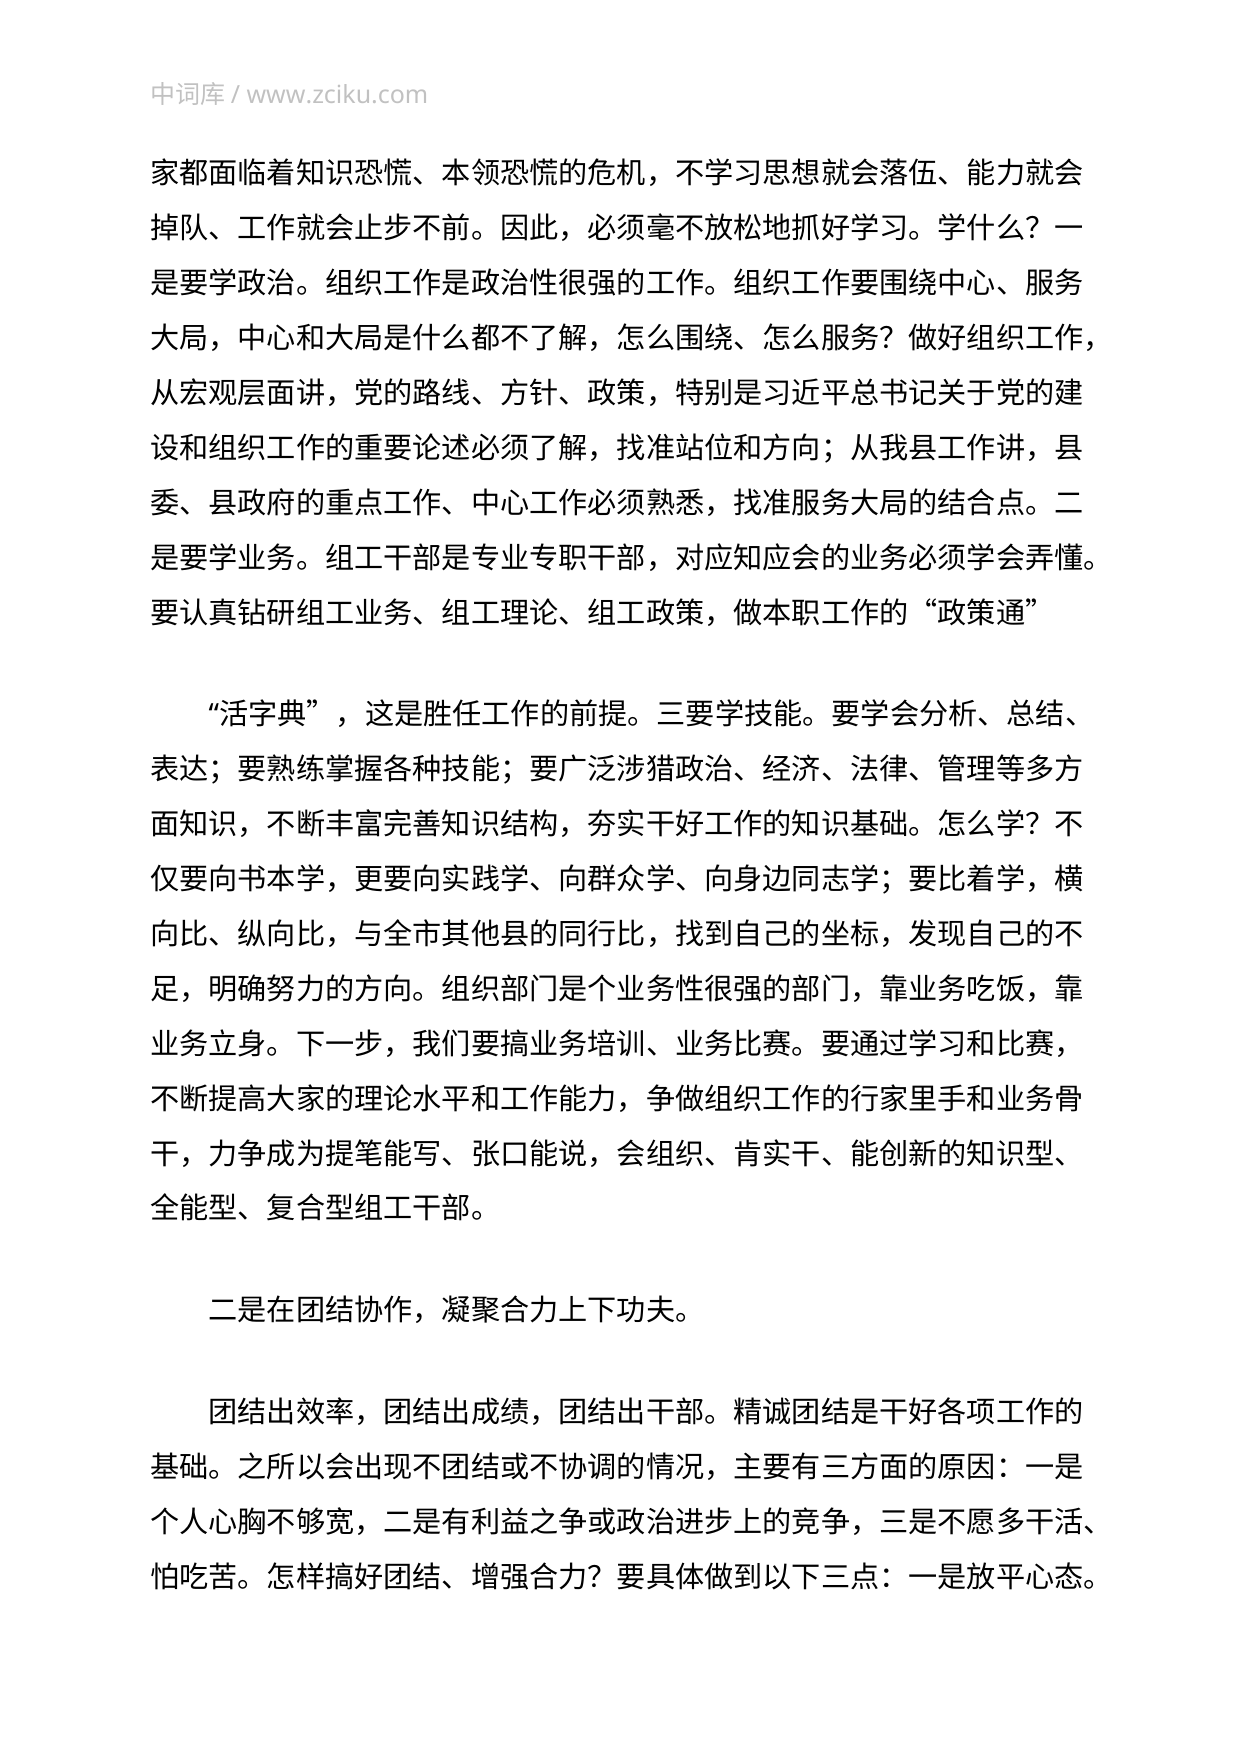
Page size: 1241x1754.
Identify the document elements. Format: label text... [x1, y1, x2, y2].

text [150, 150, 1090, 631]
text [150, 1389, 1090, 1596]
text “活字典”，这是胜任工作的前提。三要学技能。要学会分析、总结、表达；要熟练掌握各种技能；要广泛涉猎政治、经济、法律、管理等多方面知识，不断丰富完善知识结构，夯实干好工作的知识基础。怎么学？不仅要向书本学，更要向实践学、向群众学、向身边同志学；要比着学，横向比、纵向比，与全市其他县的同行比，找到自己的坐标，发现自己的不足，明确努力的方向。组织部门是个业务性很强的部门，靠业务吃饭，靠业务立身。下一步，我们要搞业务培训、业务比赛。要通过学习和比赛，不断提高大家的理论水平和工作能力，争做组织工作的行家里手和业务骨干，力争成为提笔能写、张口能说，会组织、肯实干、能创新的知识型、全能型、复合型组工干部。 [150, 691, 1090, 1227]
text 二是在团结协作，凝聚合力上下功夫。 [150, 1287, 1090, 1329]
